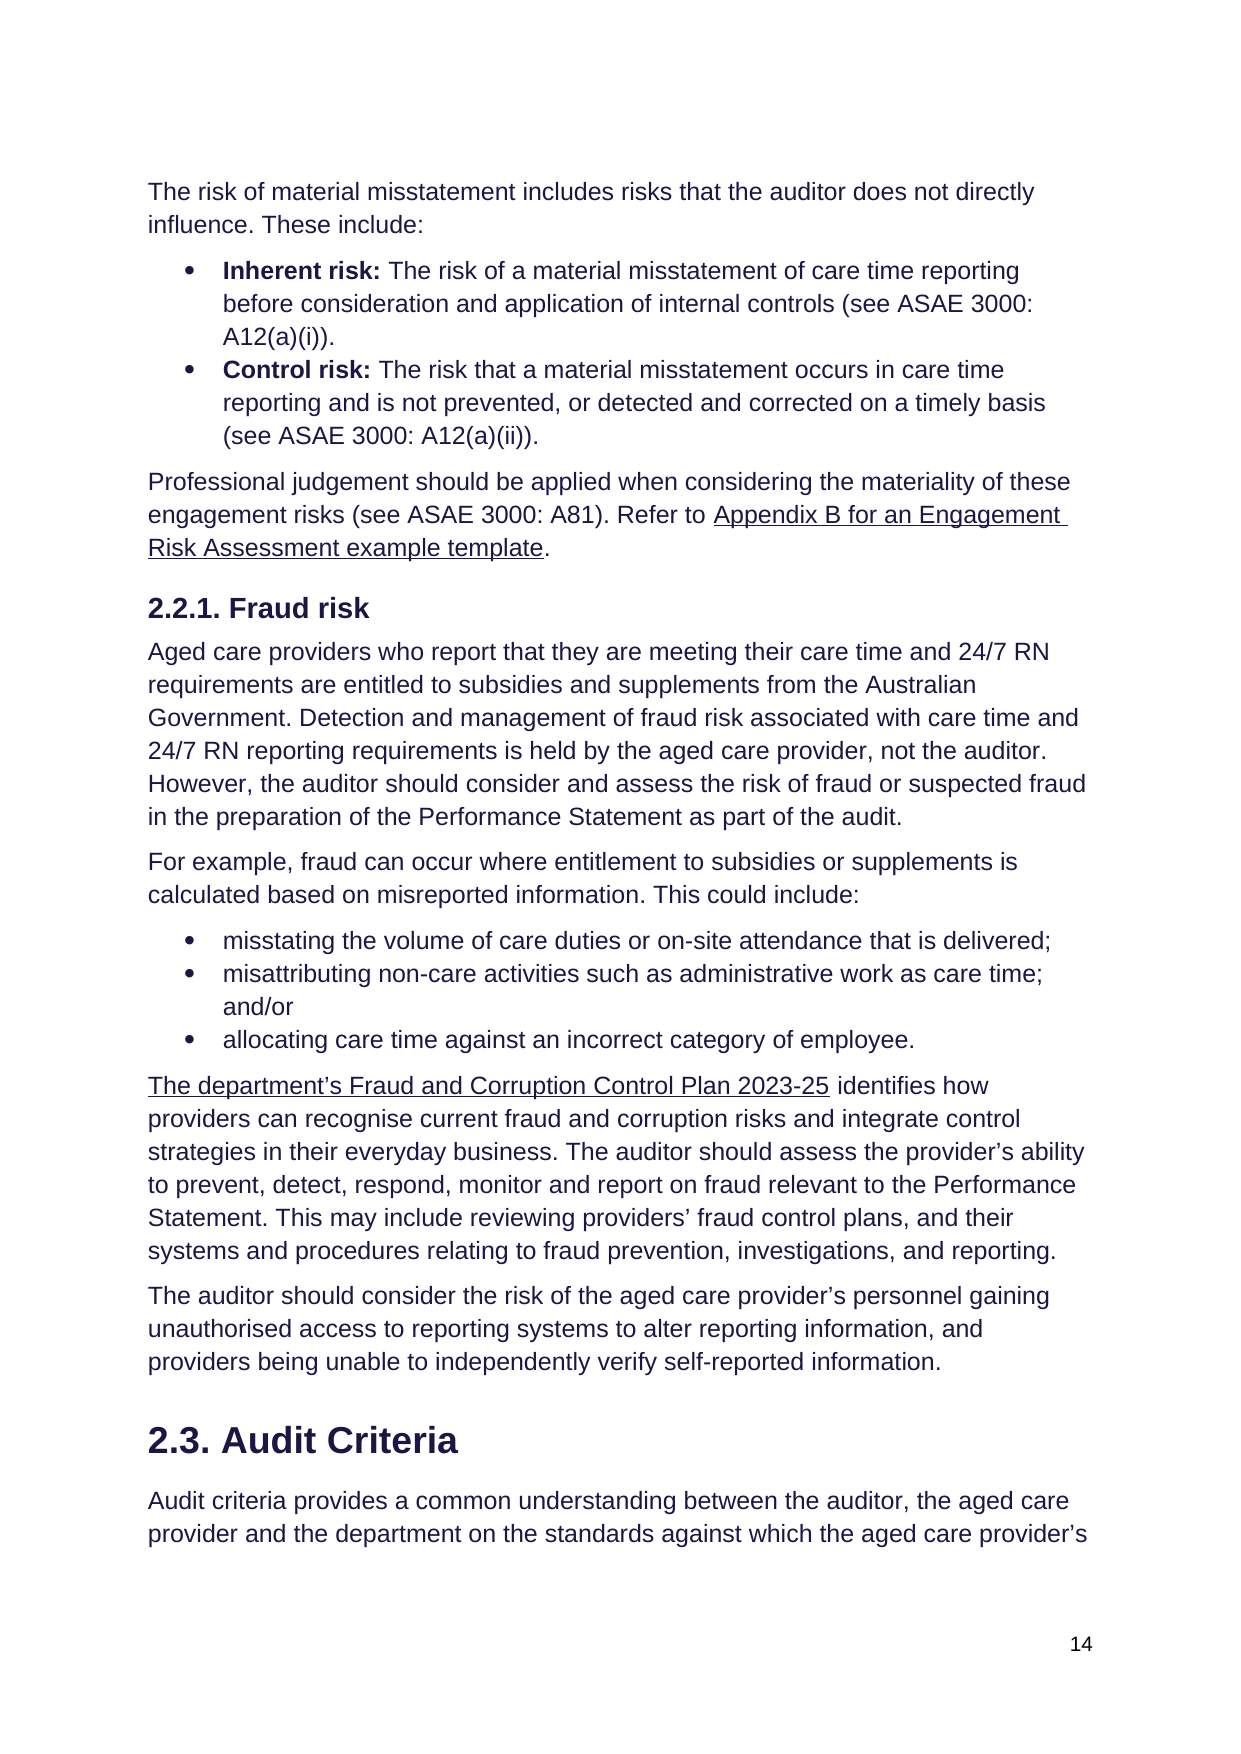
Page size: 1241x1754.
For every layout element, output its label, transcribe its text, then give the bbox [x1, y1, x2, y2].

list Inherent risk: The risk of a material misstatement of care time reporting before consideration and application of internal controls (see ASAE 3000: A12(a)(i)). [185, 256, 1092, 351]
list allocating care time against an incorrect category of employee. [185, 1025, 1092, 1054]
list misstating the volume of care duties or on-site attendance that is delivered; [185, 926, 1092, 955]
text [148, 1486, 1092, 1548]
list misattributing non-care activities such as administrative work as care time; and/or [185, 959, 1092, 1021]
text The department’s Fraud and Corruption Control Plan 2023-25 identifies how providers can recognise current fraud and corruption risks and integrate control strategies in their everyday business. The auditor should assess the provider’s ability to prevent, detect, respond, monitor and report on fraud relevant to the Performance Statement. This may include reviewing providers’ fraud control plans, and their systems and procedures relating to fraud prevention, investigations, and reporting. [148, 1071, 1092, 1264]
text The risk of material misstatement includes risks that the auditor does not directly influence. These include: [148, 177, 1092, 239]
subtitle 2.2.1. Fraud risk [148, 591, 1092, 624]
subtitle 2.3. Audit Criteria [148, 1418, 1092, 1461]
text The auditor should consider the risk of the aged care provider’s personnel gaining unauthorised access to reporting systems to alter reporting information, and providers being unable to independently verify self-reported information. [148, 1281, 1092, 1376]
text Aged care providers who report that they are meeting their care time and 24/7 RN requirements are entitled to subsidies and supplements from the Australian Government. Detection and management of fraud risk associated with care time and 24/7 RN reporting requirements is held by the aged care provider, not the auditor. However, the auditor should consider and assess the risk of fraud or suspected fraud in the preparation of the Performance Statement as part of the audit. [148, 637, 1092, 831]
text Professional judgement should be applied when considering the materiality of these engagement risks (see ASAE 3000: A81). Refer to Appendix B for an Engagement Risk Assessment example template. [148, 467, 1092, 561]
list Control risk: The risk that a material misstatement occurs in care time reporting and is not prevented, or detected and corrected on a timely basis (see ASAE 3000: A12(a)(ii)). [185, 355, 1092, 450]
text For example, fraud can occur where entitlement to subsidies or supplements is calculated based on misreported information. This could include: [148, 847, 1092, 909]
